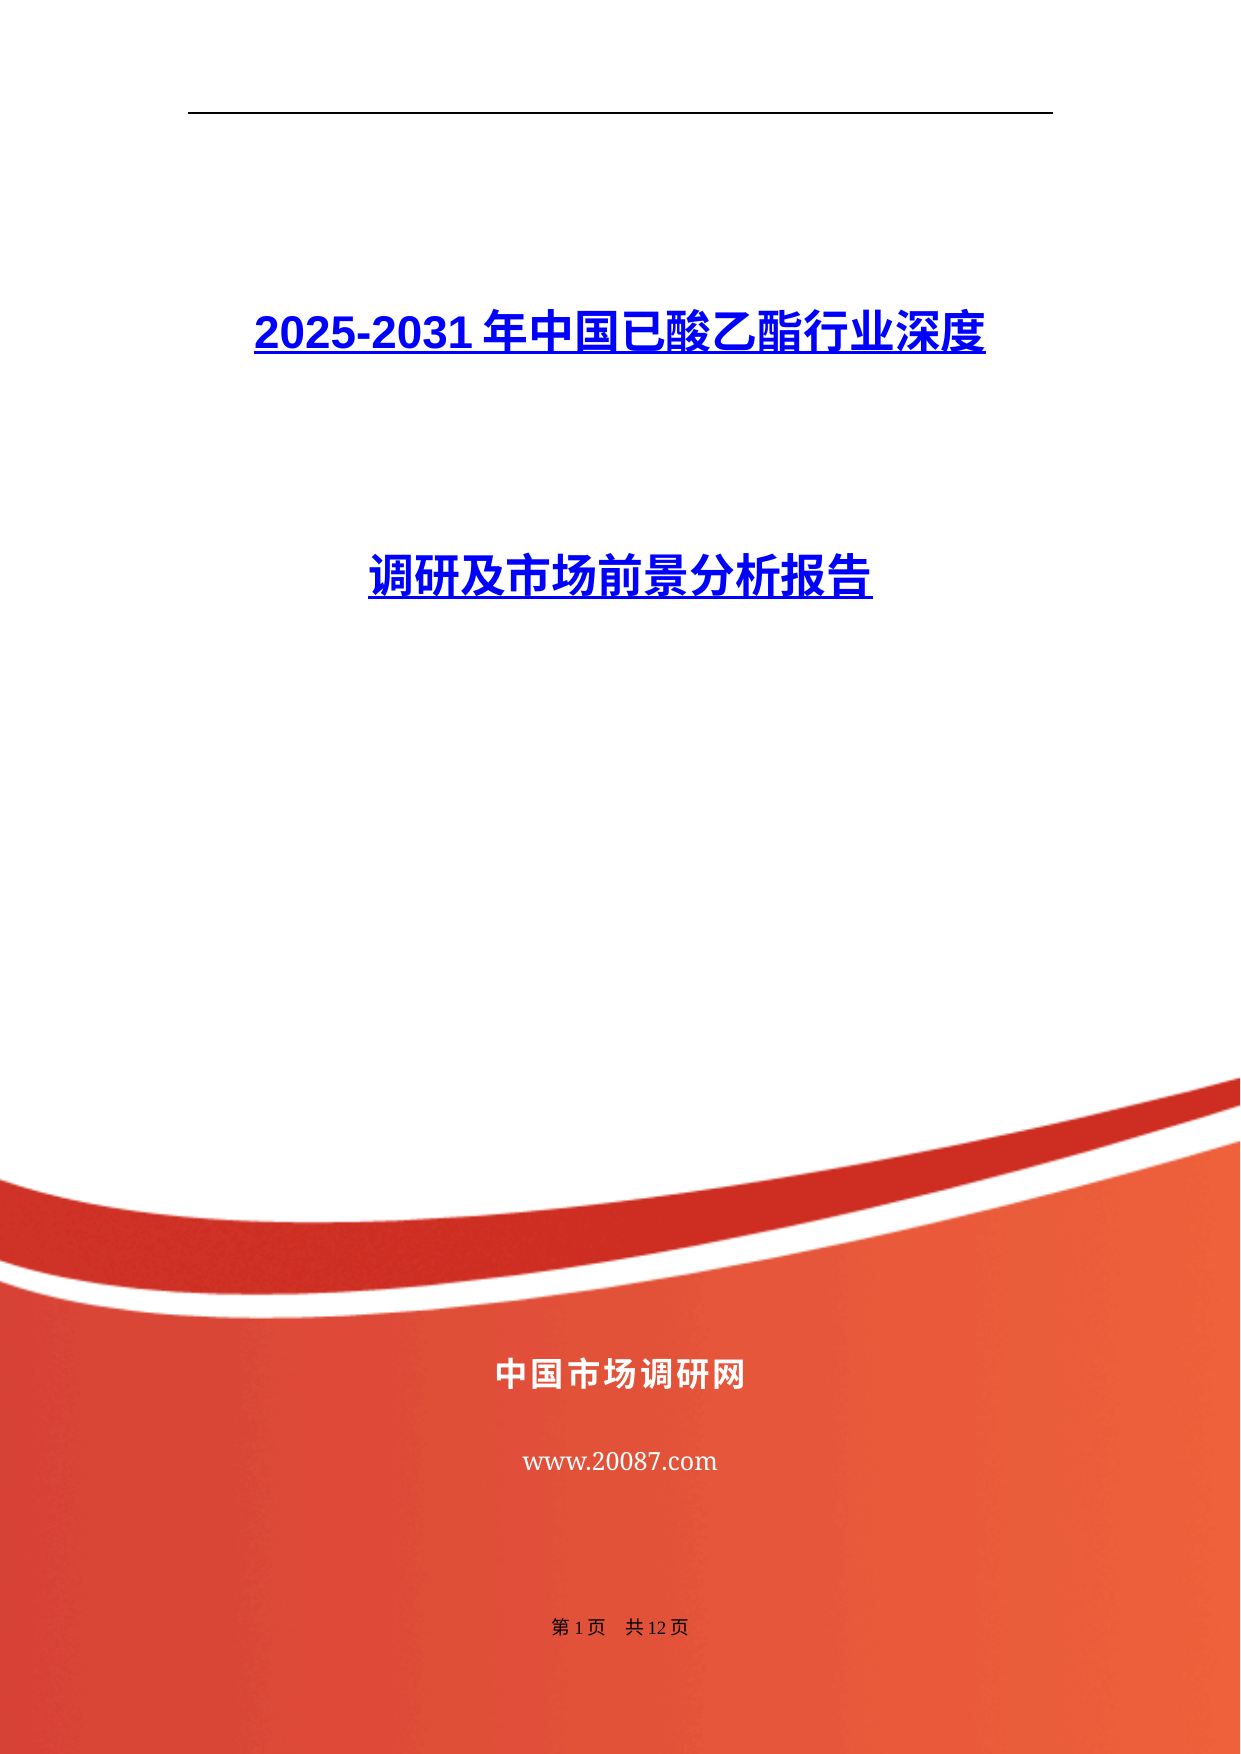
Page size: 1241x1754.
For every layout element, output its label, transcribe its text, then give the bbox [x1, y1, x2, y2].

subtitle 中国市场调研网 [187, 1339, 1053, 1404]
text www.20087.com [187, 1428, 1053, 1493]
picture [0, 1006, 1241, 1754]
table_header 2025-2031年中国已酸乙酯行业深度调研及市场前景分析报告 [188, 207, 1053, 773]
